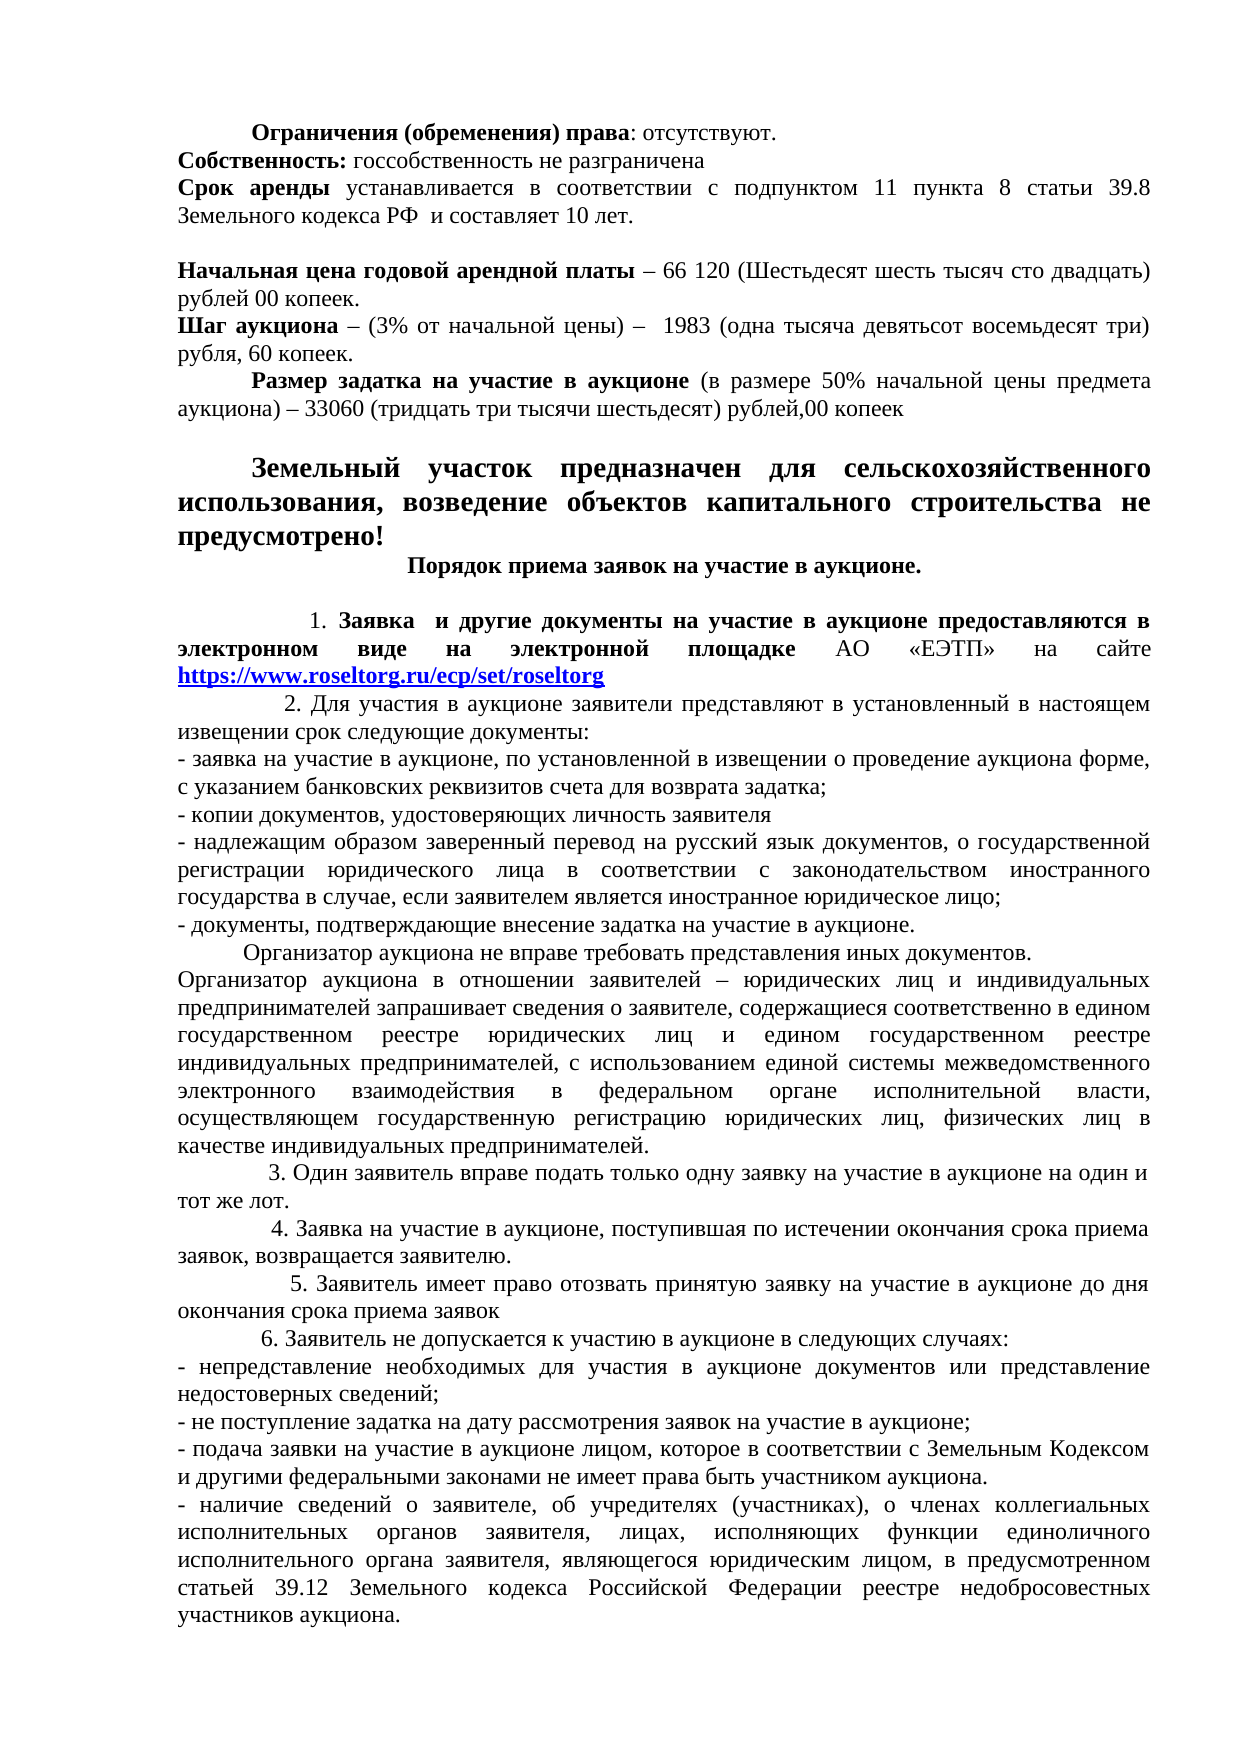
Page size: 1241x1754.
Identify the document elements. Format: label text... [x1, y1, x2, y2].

text - копии документов, удостоверяющих личность заявителя [177, 799, 1152, 827]
text Шаг аукциона – (3% от начальной цены) – 1983 (одна тысяча девятьсот восемьдесят три) рубля, 60 копеек. [177, 311, 1152, 367]
text 3. Один заявитель вправе подать только одну заявку на участие в аукционе на один и тот же лот. [177, 1158, 1152, 1214]
text Ограничения (обременения) права: отсутствуют. [177, 118, 1152, 146]
text Земельный участок предназначен для сельскохозяйственного использования, возведение объектов капитального строительства не предусмотрено! [177, 451, 1152, 551]
text 5. Заявитель имеет право отозвать принятую заявку на участие в аукционе до дня окончания срока приема заявок [177, 1269, 1152, 1324]
text - надлежащим образом заверенный перевод на русский язык документов, о государственной регистрации юридического лица в соответствии с законодательством иностранного государства в случае, если заявителем является иностранное юридическое лицо; [177, 827, 1152, 910]
text - непредставление необходимых для участия в аукционе документов или представление недостоверных сведений; [177, 1352, 1152, 1407]
text Срок аренды устанавливается в соответствии с подпунктом 11 пункта 8 статьи 39.8 Земельного кодекса РФ и составляет 10 лет. [177, 173, 1152, 228]
text - наличие сведений о заявителе, об учредителях (участниках), о членах коллегиальных исполнительных органов заявителя, лицах, исполняющих функции единоличного исполнительного органа заявителя, являющегося юридическим лицом, в предусмотренном статьей 39.12 Земельного кодекса Российской Федерации реестре недобросовестных участников аукциона. [177, 1490, 1152, 1628]
text Организатор аукциона в отношении заявителей – юридических лиц и индивидуальных предпринимателей запрашивает сведения о заявителе, содержащиеся соответственно в едином государственном реестре юридических лиц и едином государственном реестре индивидуальных предпринимателей, с использованием единой системы межведомственного электронного взаимодействия в федеральном органе исполнительной власти, осуществляющем государственную регистрацию юридических лиц, физических лиц в качестве индивидуальных предпринимателей. [177, 965, 1152, 1158]
text Начальная цена годовой арендной платы – 66 120 (Шестьдесят шесть тысяч сто двадцать) рублей 00 копеек. [177, 256, 1152, 311]
text Собственность: госсобственность не разграничена [177, 146, 1152, 173]
text 4. Заявка на участие в аукционе, поступившая по истечении окончания срока приема заявок, возвращается заявителю. [177, 1214, 1152, 1269]
text 1. Заявка и другие документы на участие в аукционе предоставляются в электронном виде на электронной площадке АО «ЕЭТП» на сайте https://www.roseltorg.ru/ecp/set/roseltorg [177, 606, 1152, 689]
text - документы, подтверждающие внесение задатка на участие в аукционе. [177, 910, 1152, 938]
text - заявка на участие в аукционе, по установленной в извещении о проведение аукциона форме, с указанием банковских реквизитов счета для возврата задатка; [177, 744, 1152, 799]
text - подача заявки на участие в аукционе лицом, которое в соответствии с Земельным Кодексом и другими федеральными законами не имеет права быть участником аукциона. [177, 1434, 1152, 1490]
text - не поступление задатка на дату рассмотрения заявок на участие в аукционе; [177, 1407, 1152, 1434]
text 6. Заявитель не допускается к участию в аукционе в следующих случаях: [177, 1324, 1152, 1352]
text Порядок приема заявок на участие в аукционе. [177, 551, 1152, 579]
text 2. Для участия в аукционе заявители представляют в установленный в настоящем извещении срок следующие документы: [177, 689, 1152, 744]
text Размер задатка на участие в аукционе (в размере 50% начальной цены предмета аукциона) – 33060 (тридцать три тысячи шестьдесят) рублей,00 копеек [177, 367, 1152, 422]
text Организатор аукциона не вправе требовать представления иных документов. [177, 938, 1152, 965]
